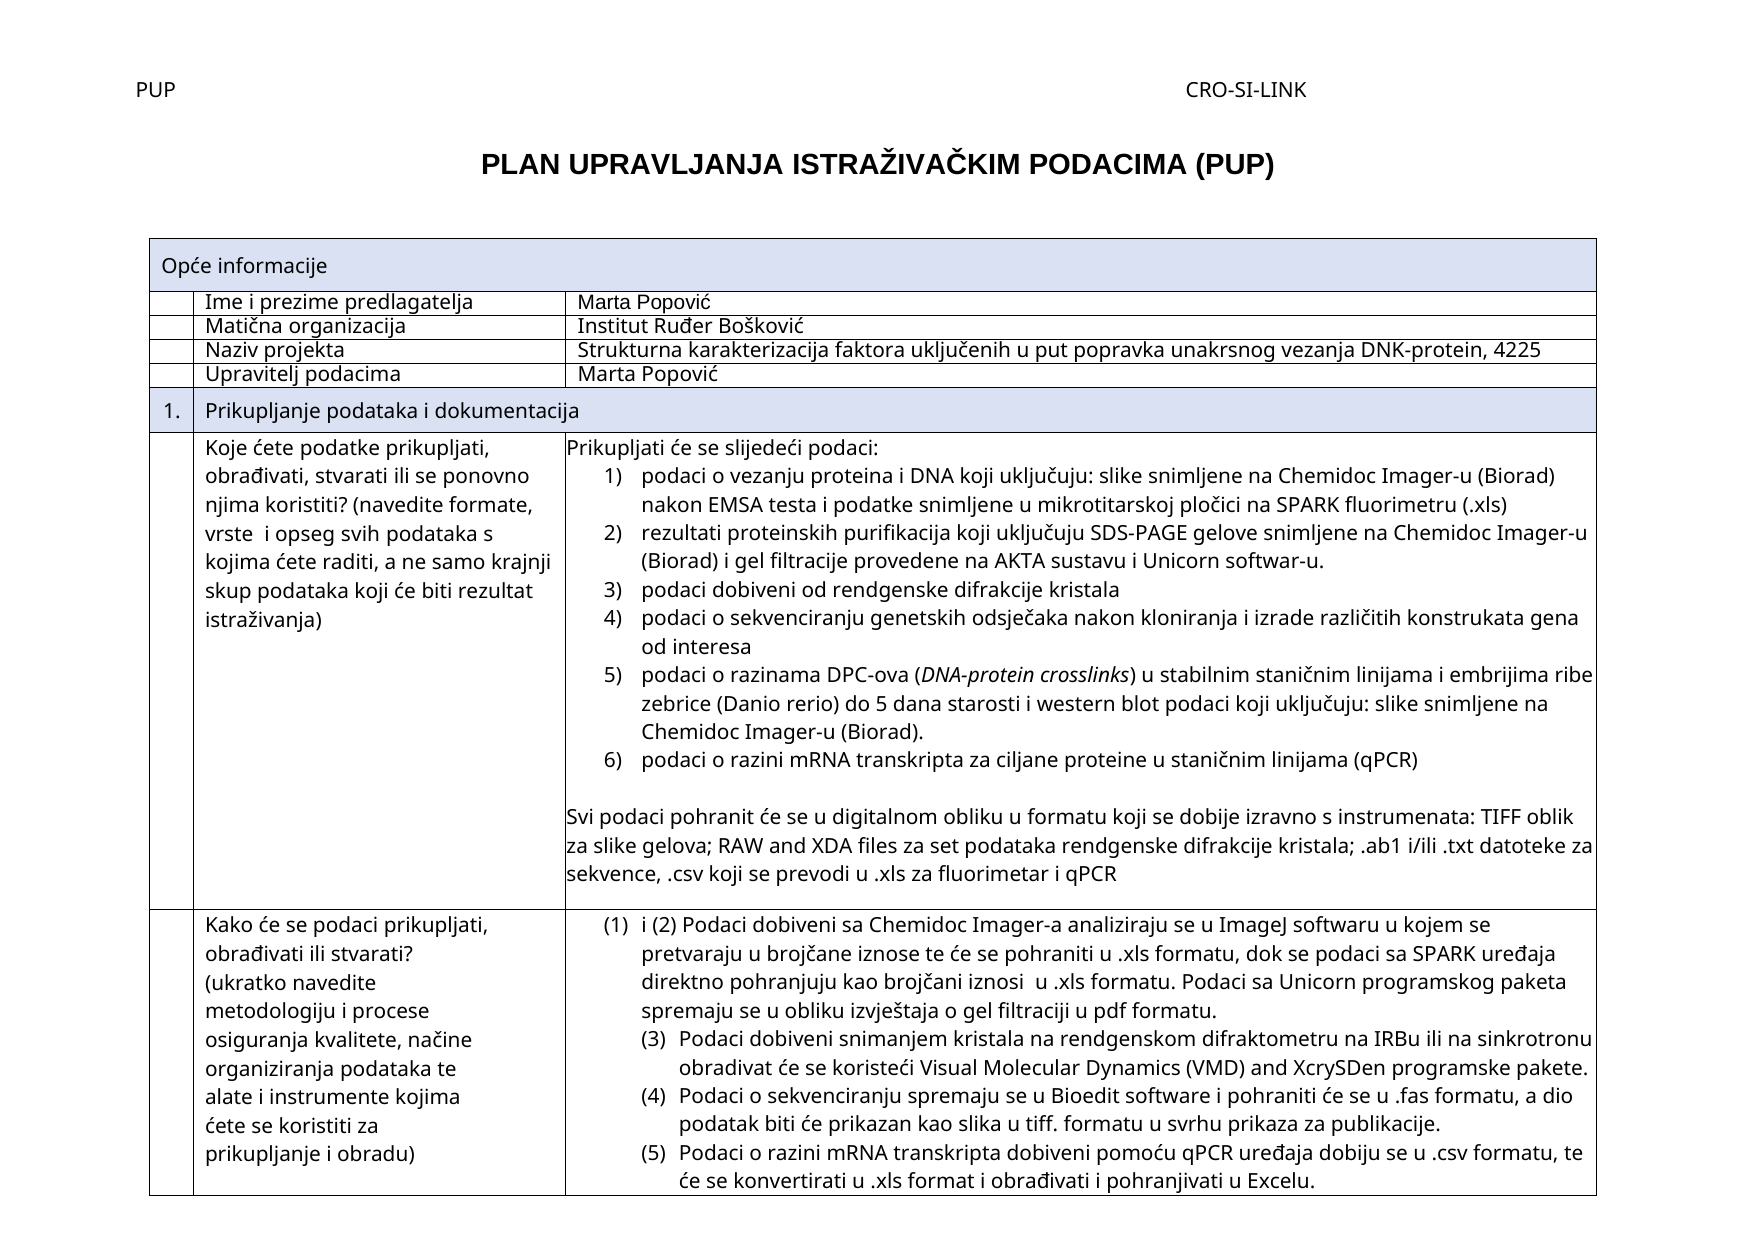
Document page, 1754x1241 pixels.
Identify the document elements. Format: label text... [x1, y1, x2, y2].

table_cell [150, 292, 193, 315]
table_cell [150, 433, 193, 909]
table_cell Upravitelj podacima [194, 364, 565, 387]
table_cell Ime i prezime predlagatelja [194, 292, 565, 315]
table_cell Koje ćete podatke prikupljati, obrađivati, stvarati ili se ponovno njima koristiti? (navedite formate, vrste i opseg svih podataka s kojima ćete raditi, a ne samo krajnji skup podataka koji će biti rezultat istraživanja) [194, 433, 565, 909]
table_cell Institut Ruđer Bošković [566, 316, 1596, 339]
table_cell [150, 910, 193, 1195]
table_cell Matična organizacija [194, 316, 565, 339]
table_cell Marta Popović [566, 364, 1596, 387]
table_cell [194, 910, 565, 1195]
table_cell Prikupljati će se slijedeći podaci: podaci o vezanju proteina i DNA koji uključuju: slike snimljene na Chemidoc Imager-u (Biorad) nakon EMSA testa i podatke snimljene u mikrotitarskoj pločici na SPARK fluorimetru (.xls) rezultati proteinskih purifikacija koji uključuju SDS-PAGE gelove snimljene na Chemidoc Imager-u (Biorad) i gel filtracije provedene na AKTA sustavu i Unicorn softwar-u. podaci dobiveni od rendgenske difrakcije kristala podaci o sekvenciranju genetskih odsječaka nakon kloniranja i izrade različitih konstrukata gena od interesa podaci o razinama DPC-ova (DNA-protein crosslinks) u stabilnim staničnim linijama i embrijima ribe zebrice (Danio rerio) do 5 dana starosti i western blot podaci koji uključuju: slike snimljene na Chemidoc Imager-u (Biorad). podaci o razini mRNA transkripta za ciljane proteine u staničnim linijama (qPCR) Svi podaci pohranit će se u digitalnom obliku u formatu koji se dobije izravno s instrumenata: TIFF oblik za slike gelova; RAW and XDA files za set podataka rendgenske difrakcije kristala; .ab1 i/ili .txt datoteke za sekvence, .csv koji se prevodi u .xls za fluorimetar i qPCR [566, 433, 1596, 909]
table_cell Strukturna karakterizacija faktora uključenih u put popravka unakrsnog vezanja DNK-protein, 4225 [566, 340, 1596, 363]
table_header Opće informacije [150, 239, 1596, 291]
text PLAN UPRAVLJANJA ISTRAŽIVAČKIM PODACIMA (PUP) [147, 147, 1608, 180]
table_cell Marta Popović [566, 292, 1596, 315]
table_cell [566, 910, 1596, 1195]
table_cell [150, 364, 193, 387]
table_cell Naziv projekta [194, 340, 565, 363]
table_cell 1. [150, 388, 193, 432]
table_cell [150, 316, 193, 339]
table_cell Prikupljanje podataka i dokumentacija [194, 388, 1596, 432]
table_cell [150, 340, 193, 363]
